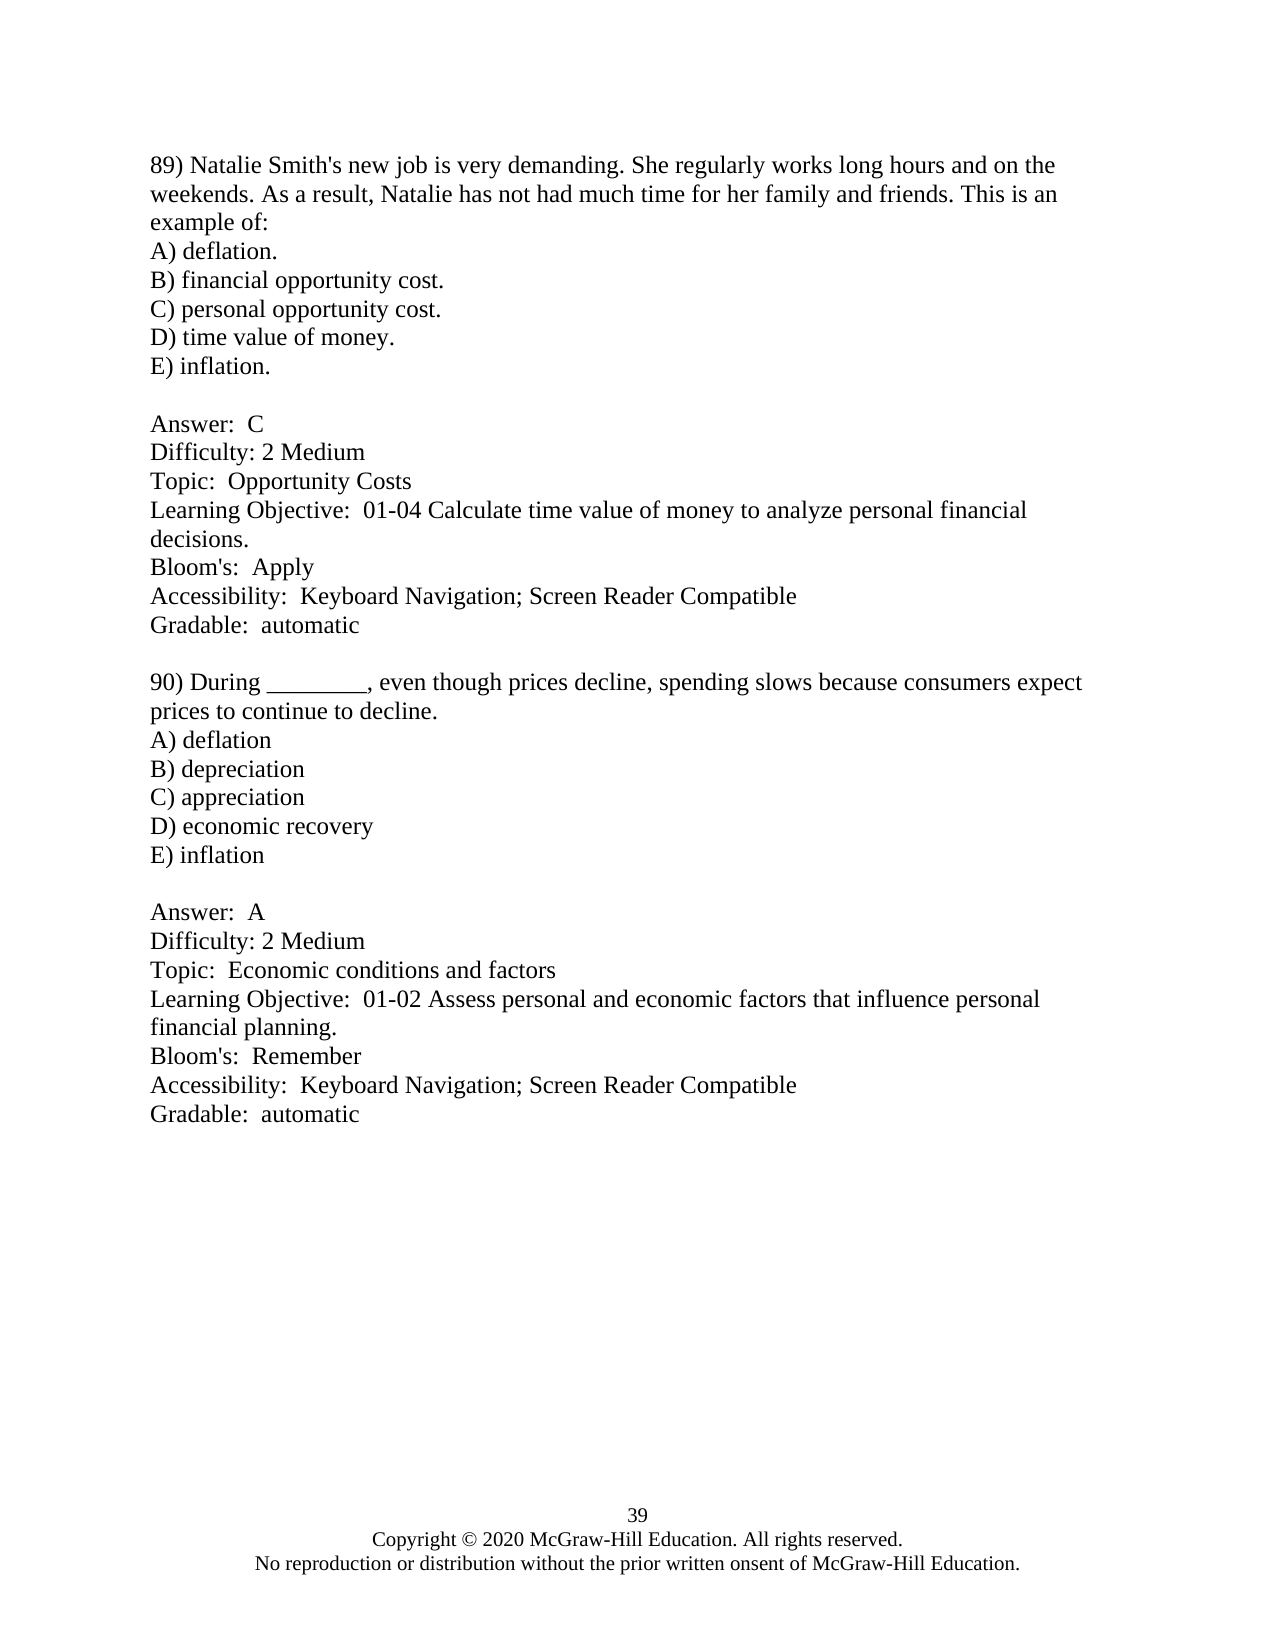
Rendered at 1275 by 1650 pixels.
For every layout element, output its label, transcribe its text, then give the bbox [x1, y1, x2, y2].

text E) inflation. [150, 351, 1125, 380]
text Topic: Economic conditions and factors [150, 955, 1125, 984]
text 90) During ________, even though prices decline, spending slows because consumers expect prices to continue to decline. [150, 667, 1125, 725]
text Accessibility: Keyboard Navigation; Screen Reader Compatible [150, 581, 1125, 610]
text Topic: Opportunity Costs [150, 466, 1125, 495]
text B) depreciation [150, 754, 1125, 782]
text D) economic recovery [150, 811, 1125, 840]
text Bloom's: Apply [150, 552, 1125, 581]
text C) personal opportunity cost. [150, 294, 1125, 322]
text Gradable: automatic [150, 1099, 1125, 1127]
text Difficulty: 2 Medium [150, 926, 1125, 955]
text Gradable: automatic [150, 610, 1125, 639]
text Learning Objective: 01-02 Assess personal and economic factors that influence personal financial planning. [150, 984, 1125, 1041]
text Answer: C [150, 409, 1125, 437]
text 89) Natalie Smith's new job is very demanding. She regularly works long hours and on the weekends. As a result, Natalie has not had much time for her family and friends. This is an example of: [150, 150, 1125, 236]
text D) time value of money. [150, 322, 1125, 351]
text A) deflation. [150, 236, 1125, 265]
text B) financial opportunity cost. [150, 265, 1125, 294]
text Accessibility: Keyboard Navigation; Screen Reader Compatible [150, 1070, 1125, 1099]
text Bloom's: Remember [150, 1041, 1125, 1070]
text Difficulty: 2 Medium [150, 437, 1125, 466]
text Answer: A [150, 897, 1125, 926]
text Learning Objective: 01-04 Calculate time value of money to analyze personal financial decisions. [150, 495, 1125, 552]
text E) inflation [150, 840, 1125, 869]
text A) deflation [150, 725, 1125, 754]
text C) appreciation [150, 782, 1125, 811]
